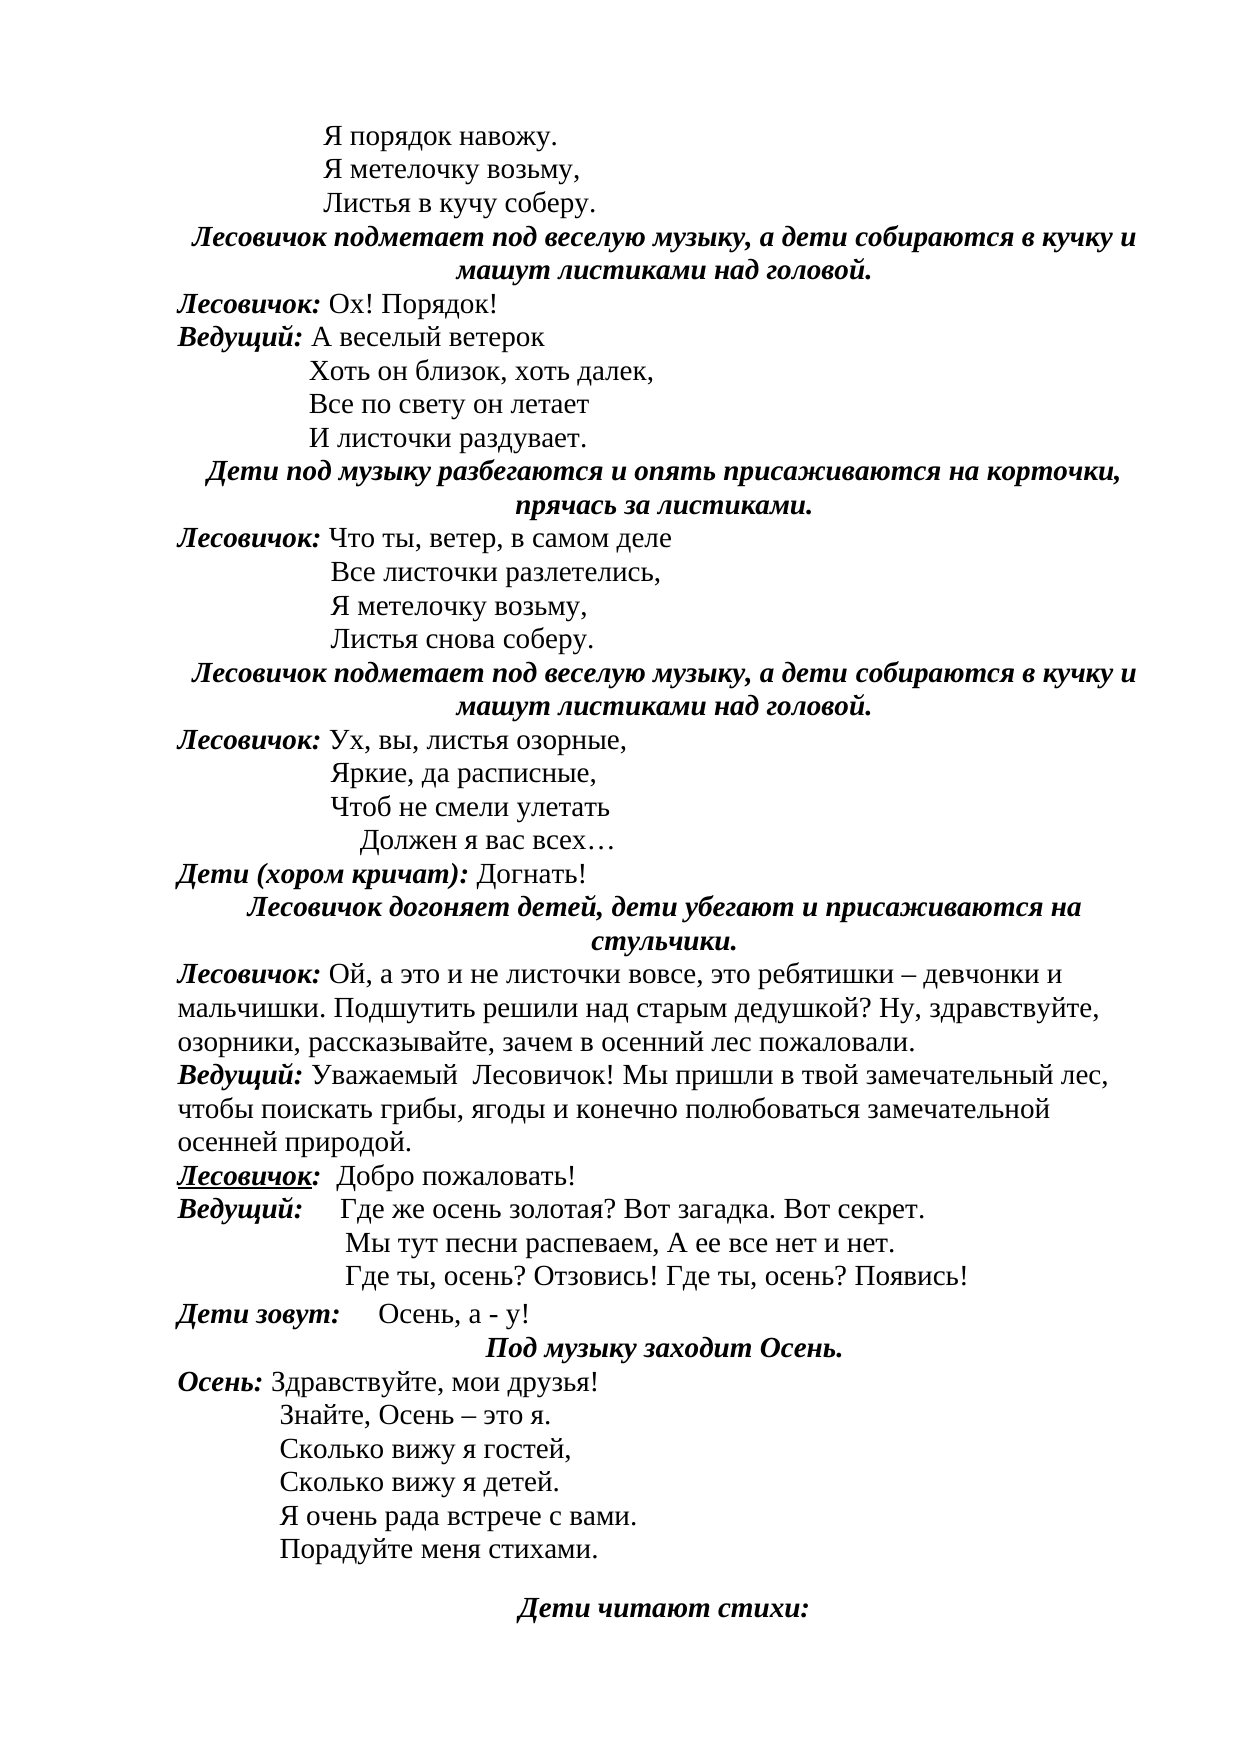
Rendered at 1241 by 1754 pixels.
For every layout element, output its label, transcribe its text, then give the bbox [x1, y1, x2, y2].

text Я метелочку возьму, [177, 152, 1152, 185]
text Дети зовут: Осень, а - у! [177, 1292, 1152, 1330]
text Все листочки разлетелись, [177, 554, 1152, 588]
text Лесовичок: Ох! Порядок! [177, 286, 1152, 319]
text И листочки раздувает. [177, 420, 1152, 453]
text Лесовичок: Ух, вы, листья озорные, [177, 722, 1152, 755]
text Осень: Здравствуйте, мои друзья! Знайте, Осень – это я. Сколько вижу я гостей, Сколько вижу я детей. Я очень рада встрече с вами. Порадуйте меня стихами. [177, 1364, 1152, 1565]
text Должен я вас всех… [177, 822, 1152, 856]
text Дети (хором кричат): Догнать! [177, 856, 1152, 889]
text Лесовичок: Что ты, ветер, в самом деле [177, 521, 1152, 554]
text Дети читают стихи: [177, 1590, 1152, 1624]
text Дети под музыку разбегаются и опять присаживаются на корточки, прячась за листиками. [177, 453, 1152, 521]
text Хоть он близок, хоть далек, [177, 353, 1152, 386]
text Чтоб не смели улетать [177, 789, 1152, 822]
text Я метелочку возьму, [177, 588, 1152, 621]
text Под музыку заходит Осень. [177, 1330, 1152, 1364]
text Я порядок навожу. [177, 118, 1152, 152]
text Листья снова соберу. [177, 621, 1152, 655]
text Лесовичок подметает под веселую музыку, а дети собираются в кучку и машут листиками над головой. [177, 655, 1152, 722]
text Листья в кучу соберу. [177, 185, 1152, 219]
text Яркие, да расписные, [177, 755, 1152, 789]
text Ведущий: Где же осень золотая? Вот загадка. Вот секрет. Мы тут песни распеваем, А ее все нет и нет. Где ты, осень? Отзовись! Где ты, осень? Появись! [177, 1191, 1152, 1292]
text Лесовичок догоняет детей, дети убегают и присаживаются на стульчики. [177, 889, 1152, 957]
text Лесовичок: Ой, а это и не листочки вовсе, это ребятишки – девчонки и мальчишки. Подшутить решили над старым дедушкой? Ну, здравствуйте, озорники, рассказывайте, зачем в осенний лес пожаловали. [177, 957, 1152, 1057]
text Все по свету он летает [177, 386, 1152, 420]
text Ведущий: Уважаемый Лесовичок! Мы пришли в твой замечательный лес, чтобы поискать грибы, ягоды и конечно полюбоваться замечательной осенней природой. [177, 1057, 1152, 1158]
text Лесовичок: Добро пожаловать! [177, 1158, 1152, 1191]
text Ведущий: А веселый ветерок [177, 319, 1152, 353]
text Лесовичок подметает под веселую музыку, а дети собираются в кучку и машут листиками над головой. [177, 219, 1152, 286]
